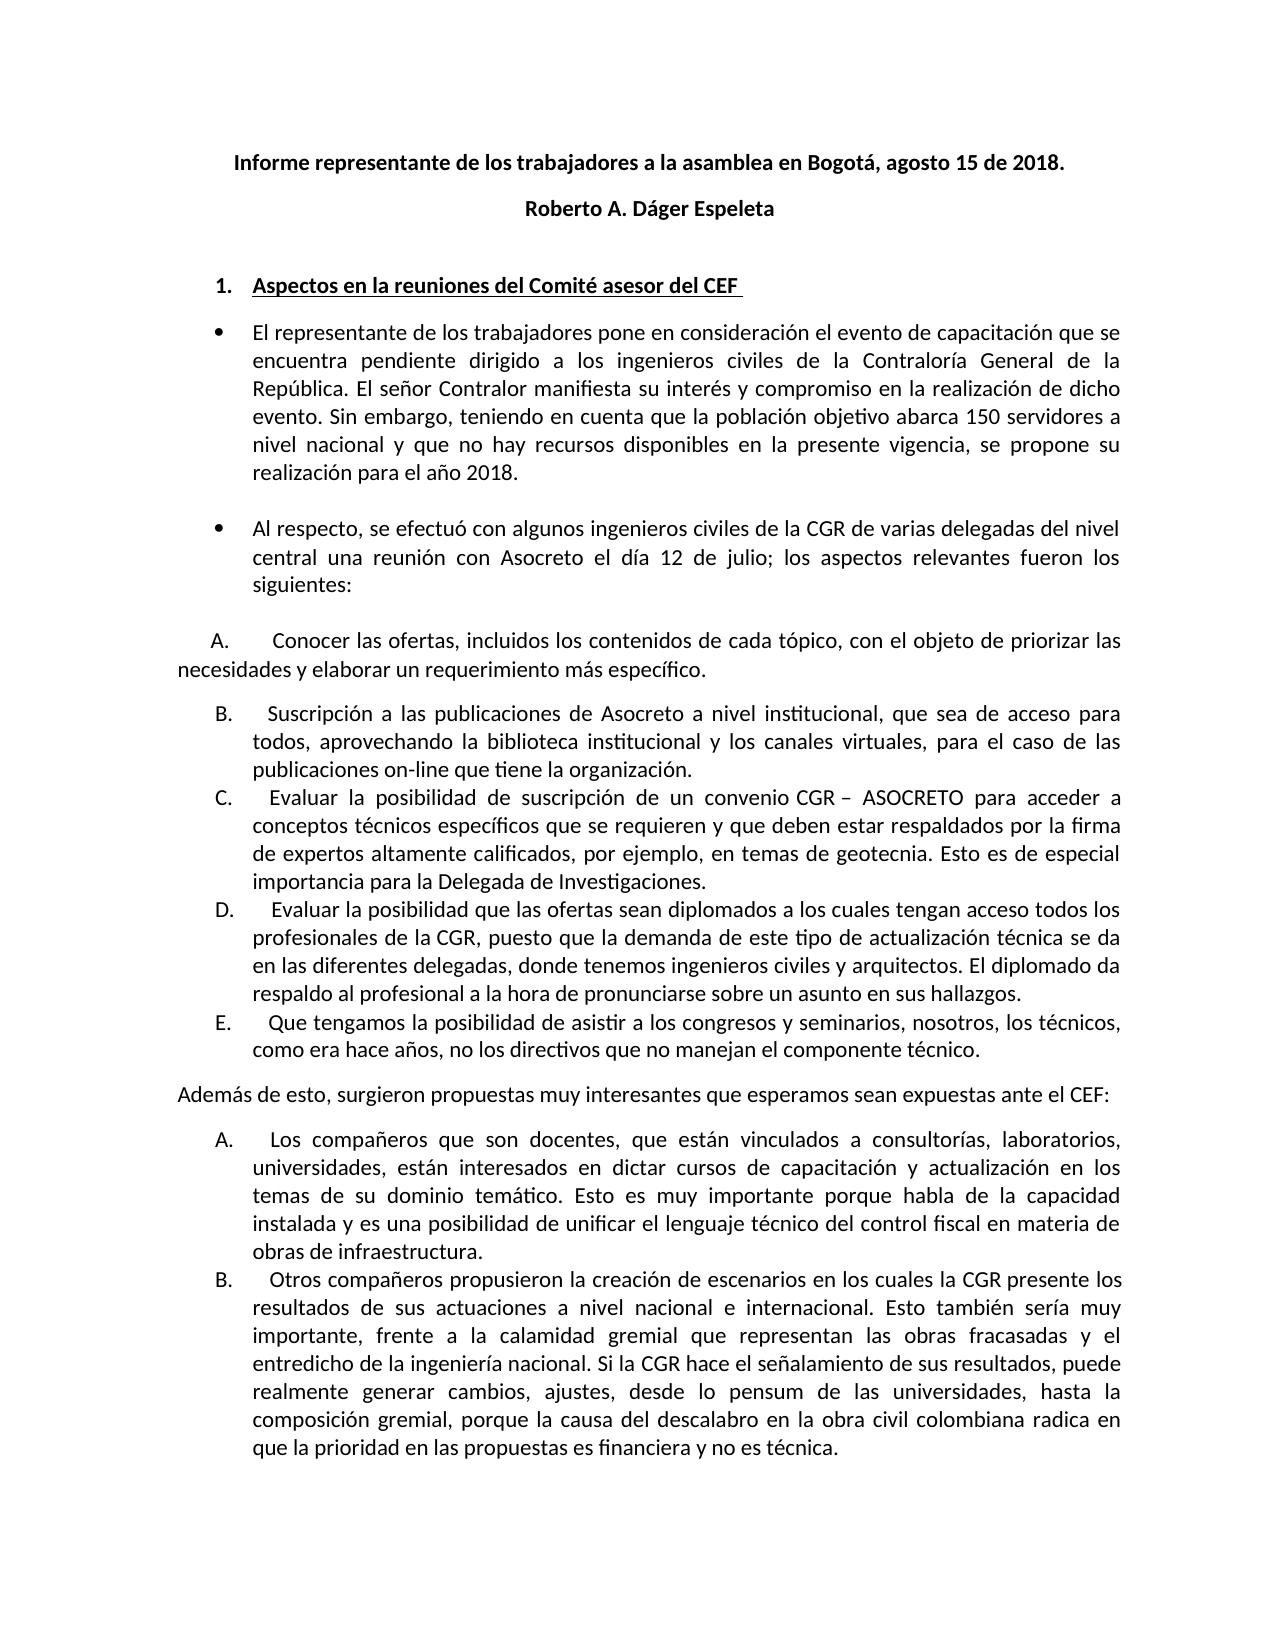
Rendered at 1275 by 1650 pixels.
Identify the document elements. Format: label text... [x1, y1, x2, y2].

list B. Suscripción a las publicaciones de Asocreto a nivel institucional, que sea de acceso para todos, aprovechando la biblioteca institucional y los canales virtuales, para el caso de las publicaciones on-line que tiene la organización. [215, 699, 1122, 783]
list D. Evaluar la posibilidad que las ofertas sean diplomados a los cuales tengan acceso todos los profesionales de la CGR, puesto que la demanda de este tipo de actualización técnica se da en las diferentes delegadas, donde tenemos ingenieros civiles y arquitectos. El diplomado da respaldo al profesional a la hora de pronunciarse sobre un asunto en sus hallazgos. [215, 896, 1122, 1008]
list E. Que tengamos la posibilidad de asistir a los congresos y seminarios, nosotros, los técnicos, como era hace años, no los directivos que no manejan el componente técnico. [215, 1008, 1122, 1064]
text Además de esto, surgieron propuestas muy interesantes que esperamos sean expuestas ante el CEF: [177, 1080, 1122, 1108]
list Aspectos en la reuniones del Comité asesor del CEF [215, 272, 1122, 299]
text Roberto A. Dáger Espeleta [177, 194, 1122, 222]
list B. Otros compañeros propusieron la creación de escenarios en los cuales la CGR presente los resultados de sus actuaciones a nivel nacional e internacional. Esto también sería muy importante, frente a la calamidad gremial que representan las obras fracasadas y el entredicho de la ingeniería nacional. Si la CGR hace el señalamiento de sus resultados, puede realmente generar cambios, ajustes, desde lo pensum de las universidades, hasta la composición gremial, porque la causa del descalabro en la obra civil colombiana radica en que la prioridad en las propuestas es financiera y no es técnica. [215, 1265, 1122, 1461]
list Al respecto, se efectuó con algunos ingenieros civiles de la CGR de varias delegadas del nivel central una reunión con Asocreto el día 12 de julio; los aspectos relevantes fueron los siguientes: [215, 514, 1122, 599]
list C. Evaluar la posibilidad de suscripción de un convenio CGR – ASOCRETO para acceder a conceptos técnicos específicos que se requieren y que deben estar respaldados por la firma de expertos altamente calificados, por ejemplo, en temas de geotecnia. Esto es de especial importancia para la Delegada de Investigaciones. [215, 783, 1122, 896]
list El representante de los trabajadores pone en consideración el evento de capacitación que se encuentra pendiente dirigido a los ingenieros civiles de la Contraloría General de la República. El señor Contralor manifiesta su interés y compromiso en la realización de dicho evento. Sin embargo, teniendo en cuenta que la población objetivo abarca 150 servidores a nivel nacional y que no hay recursos disponibles en la presente vigencia, se propone su realización para el año 2018. [215, 318, 1122, 487]
list A. Los compañeros que son docentes, que están vinculados a consultorías, laboratorios, universidades, están interesados en dictar cursos de capacitación y actualización en los temas de su dominio temático. Esto es muy importante porque habla de la capacidad instalada y es una posibilidad de unificar el lenguaje técnico del control fiscal en materia de obras de infraestructura. [215, 1125, 1122, 1265]
text A. Conocer las ofertas, incluidos los contenidos de cada tópico, con el objeto de priorizar las necesidades y elaborar un requerimiento más específico. [177, 627, 1122, 683]
text Informe representante de los trabajadores a la asamblea en Bogotá, agosto 15 de 2018. [177, 148, 1122, 176]
